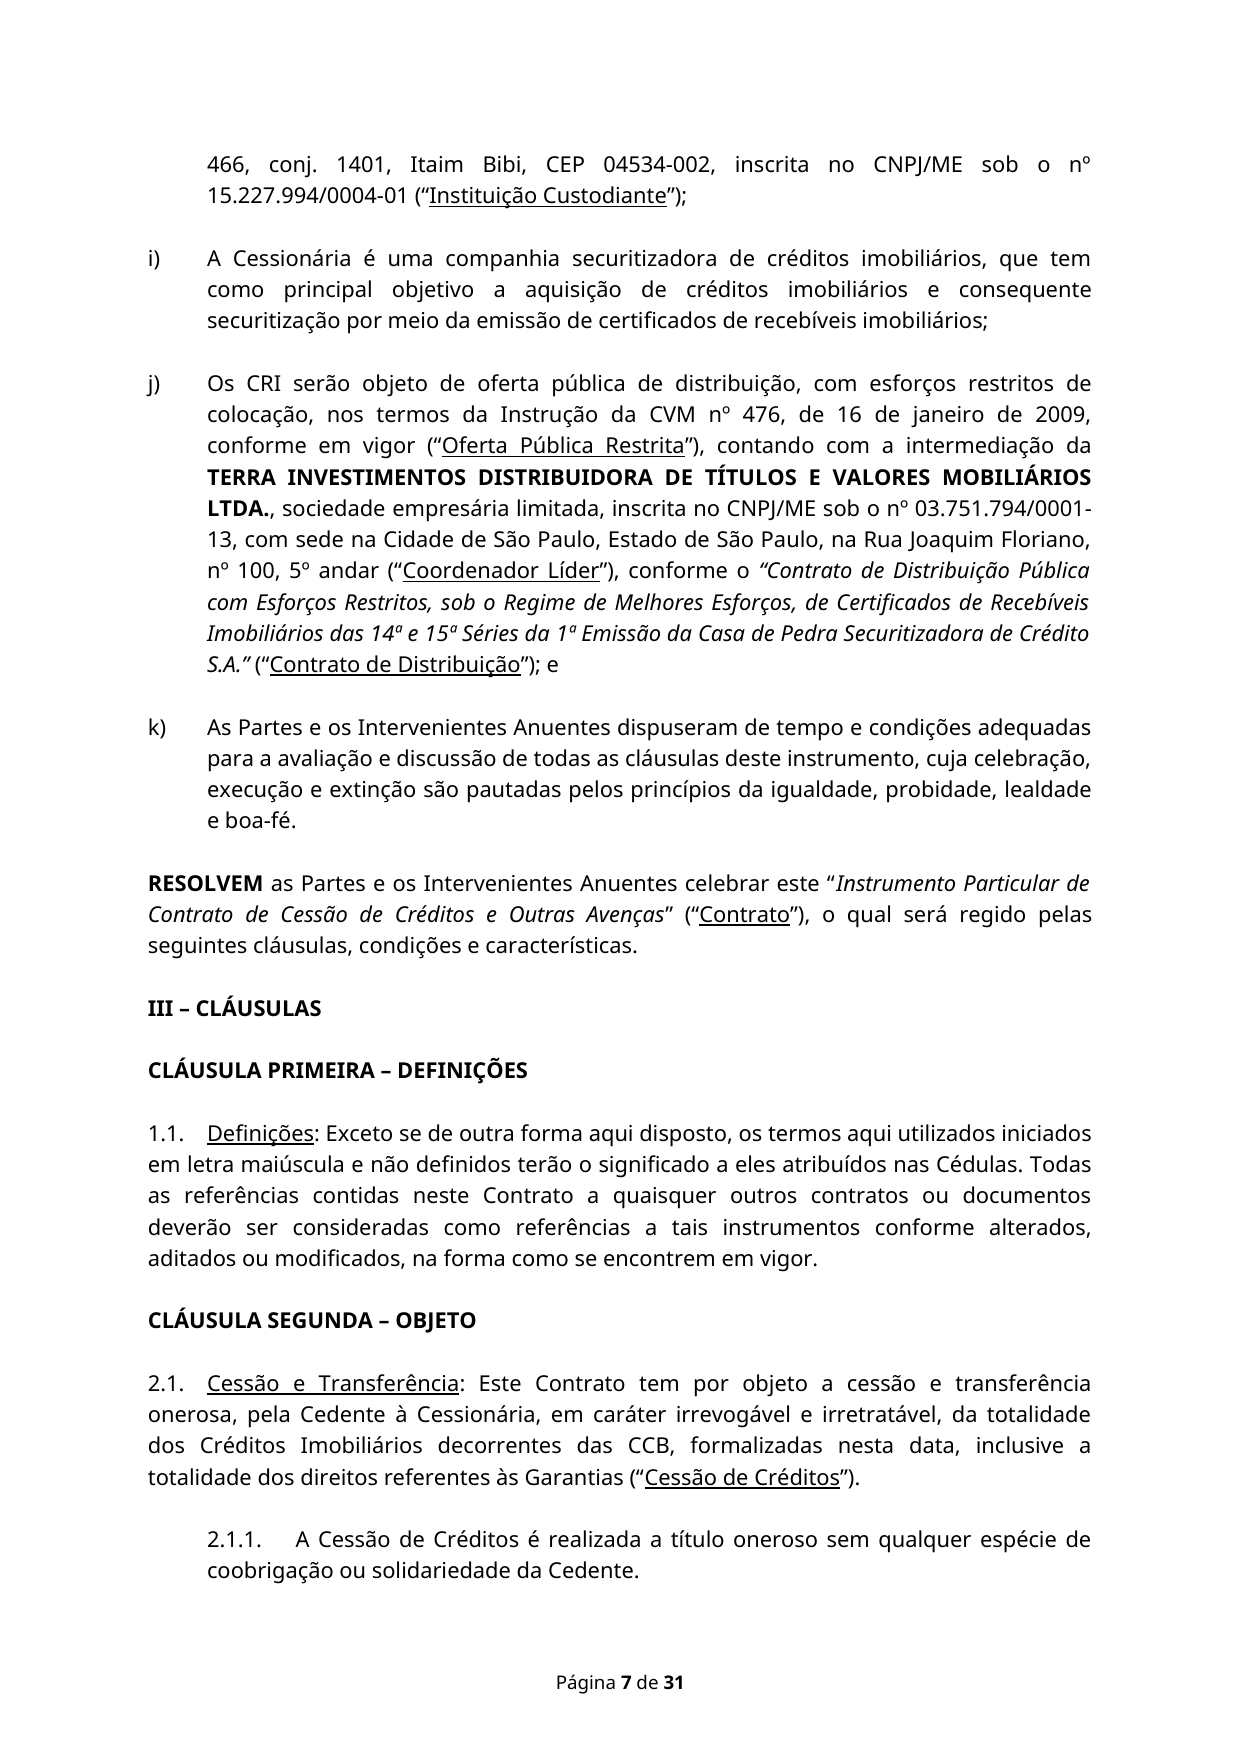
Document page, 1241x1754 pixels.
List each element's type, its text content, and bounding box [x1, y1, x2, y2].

text RESOLVEM as Partes e os Intervenientes Anuentes celebrar este “Instrumento Particular de Contrato de Cessão de Créditos e Outras Avenças” (“Contrato”), o qual será regido pelas seguintes cláusulas, condições e características. [148, 866, 1092, 960]
list Definições: Exceto se de outra forma aqui disposto, os termos aqui utilizados iniciados em letra maiúscula e não definidos terão o significado a eles atribuídos nas Cédulas. Todas as referências contidas neste Contrato a quaisquer outros contratos ou documentos deverão ser consideradas como referências a tais instrumentos conforme alterados, aditados ou modificados, na forma como se encontrem em vigor. [148, 1116, 1092, 1273]
subtitle CLÁUSULA PRIMEIRA – DEFINIÇÕES [148, 1054, 1092, 1085]
subtitle III – CLÁUSULAS [148, 991, 1092, 1023]
list Os CRI serão objeto de oferta pública de distribuição, com esforços restritos de colocação, nos termos da Instrução da CVM nº 476, de 16 de janeiro de 2009, conforme em vigor (“Oferta Pública Restrita”), contando com a intermediação da TERRA INVESTIMENTOS DISTRIBUIDORA DE TÍTULOS E VALORES MOBILIÁRIOS LTDA., sociedade empresária limitada, inscrita no CNPJ/ME sob o nº 03.751.794/0001-13, com sede na Cidade de São Paulo, Estado de São Paulo, na Rua Joaquim Floriano, nº 100, 5º andar (“Coordenador Líder”), conforme o “Contrato de Distribuição Pública com Esforços Restritos, sob o Regime de Melhores Esforços, de Certificados de Recebíveis Imobiliários das 14ª e 15ª Séries da 1ª Emissão da Casa de Pedra Securitizadora de Crédito S.A.” (“Contrato de Distribuição”); e [148, 366, 1092, 679]
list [148, 148, 1092, 210]
list As Partes e os Intervenientes Anuentes dispuseram de tempo e condições adequadas para a avaliação e discussão de todas as cláusulas deste instrumento, cuja celebração, execução e extinção são pautadas pelos princípios da igualdade, probidade, lealdade e boa-fé. [148, 710, 1092, 835]
list CLÁUSULA SEGUNDA – OBJETO [148, 1304, 1092, 1335]
list A Cessão de Créditos é realizada a título oneroso sem qualquer espécie de coobrigação ou solidariedade da Cedente. [207, 1523, 1092, 1585]
list A Cessionária é uma companhia securitizadora de créditos imobiliários, que tem como principal objetivo a aquisição de créditos imobiliários e consequente securitização por meio da emissão de certificados de recebíveis imobiliários; [148, 241, 1092, 335]
list Cessão e Transferência: Este Contrato tem por objeto a cessão e transferência onerosa, pela Cedente à Cessionária, em caráter irrevogável e irretratável, da totalidade dos Créditos Imobiliários decorrentes das CCB, formalizadas nesta data, inclusive a totalidade dos direitos referentes às Garantias (“Cessão de Créditos”). [148, 1366, 1092, 1491]
